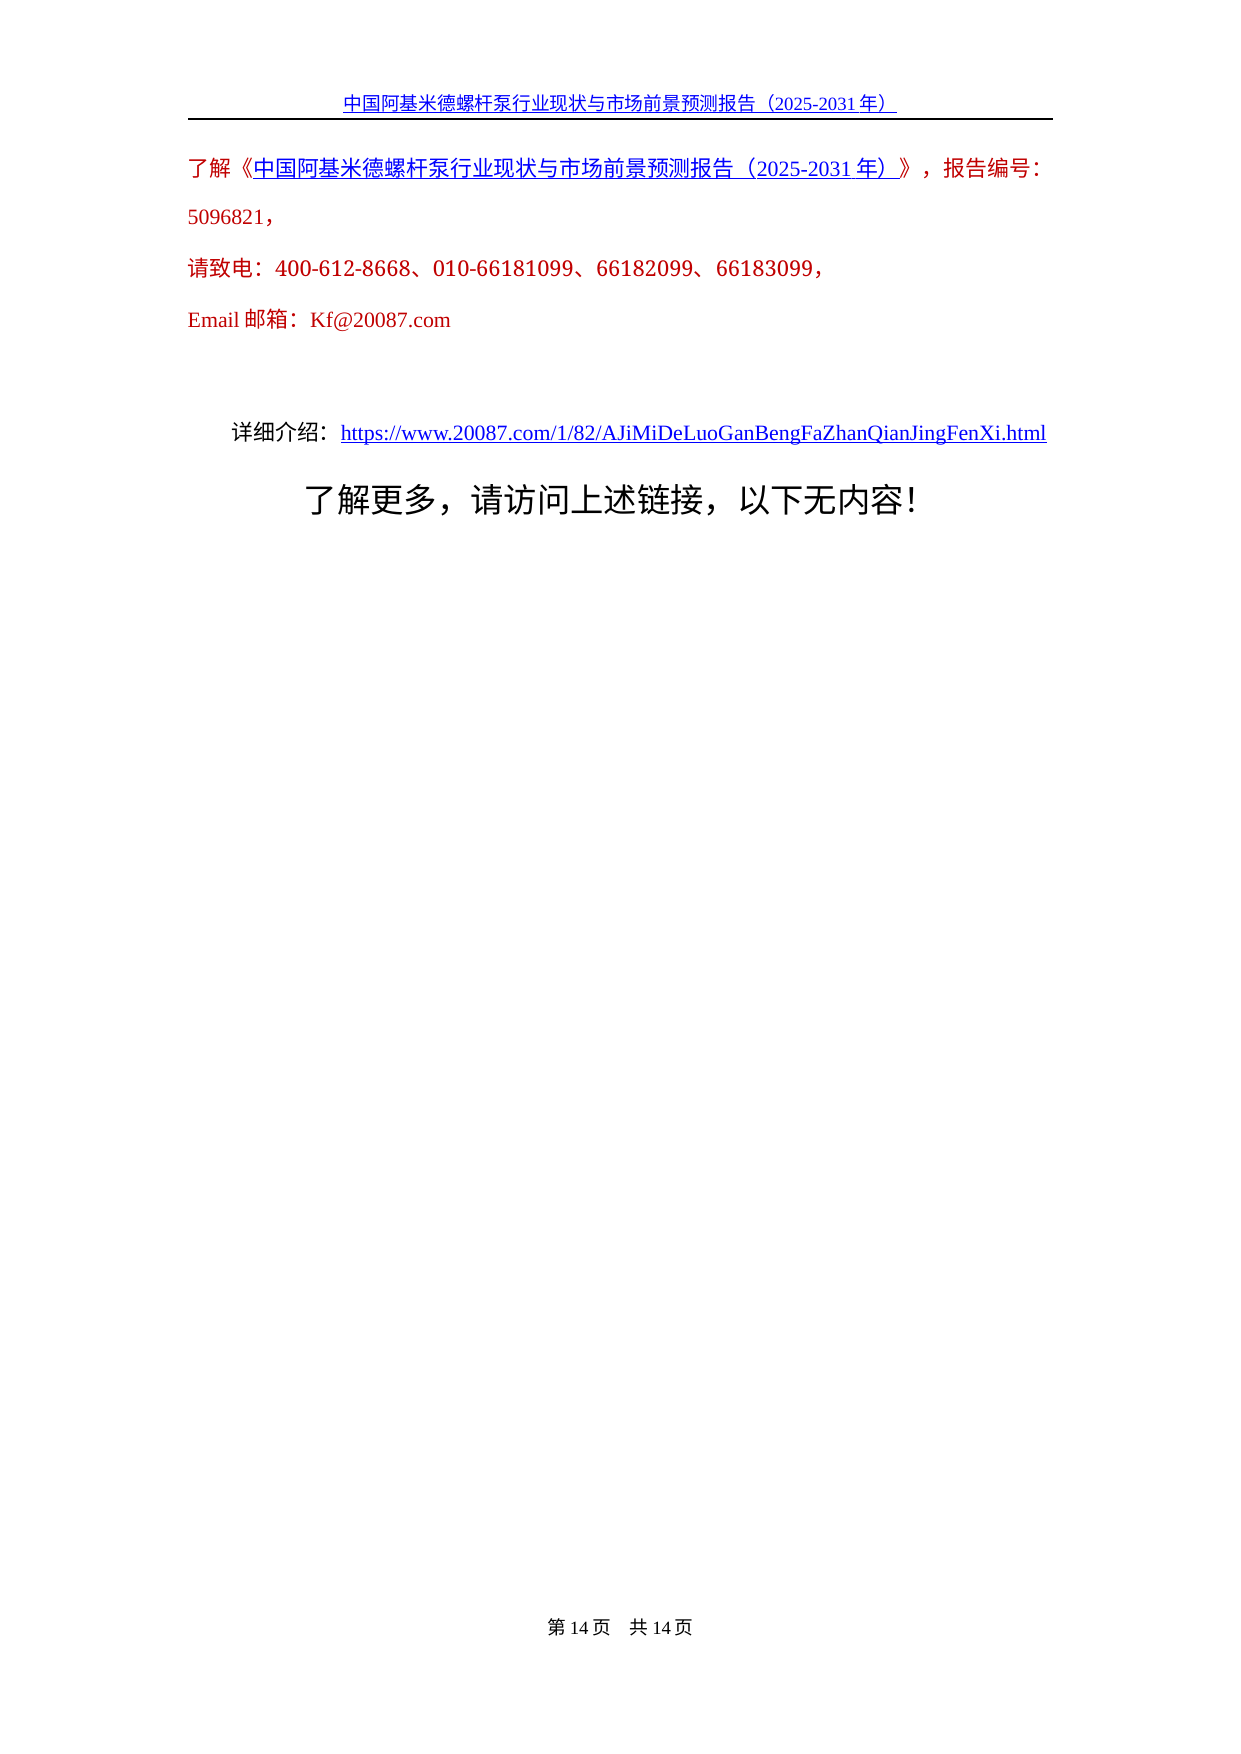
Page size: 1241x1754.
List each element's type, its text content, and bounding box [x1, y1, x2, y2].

text 了解《中国阿基米德螺杆泵行业现状与市场前景预测报告（2025-2031年）》，报告编号：5096821， [187, 150, 1053, 231]
text Email邮箱：Kf@20087.com [187, 302, 1053, 334]
title 了解更多，请访问上述链接，以下无内容！ [187, 465, 1053, 530]
text 详细介绍：https://www.20087.com/1/82/AJiMiDeLuoGanBengFaZhanQianJingFenXi.html [187, 415, 1053, 447]
text 请致电：400-612-8668、010-66181099、66182099、66183099， [187, 251, 1053, 283]
